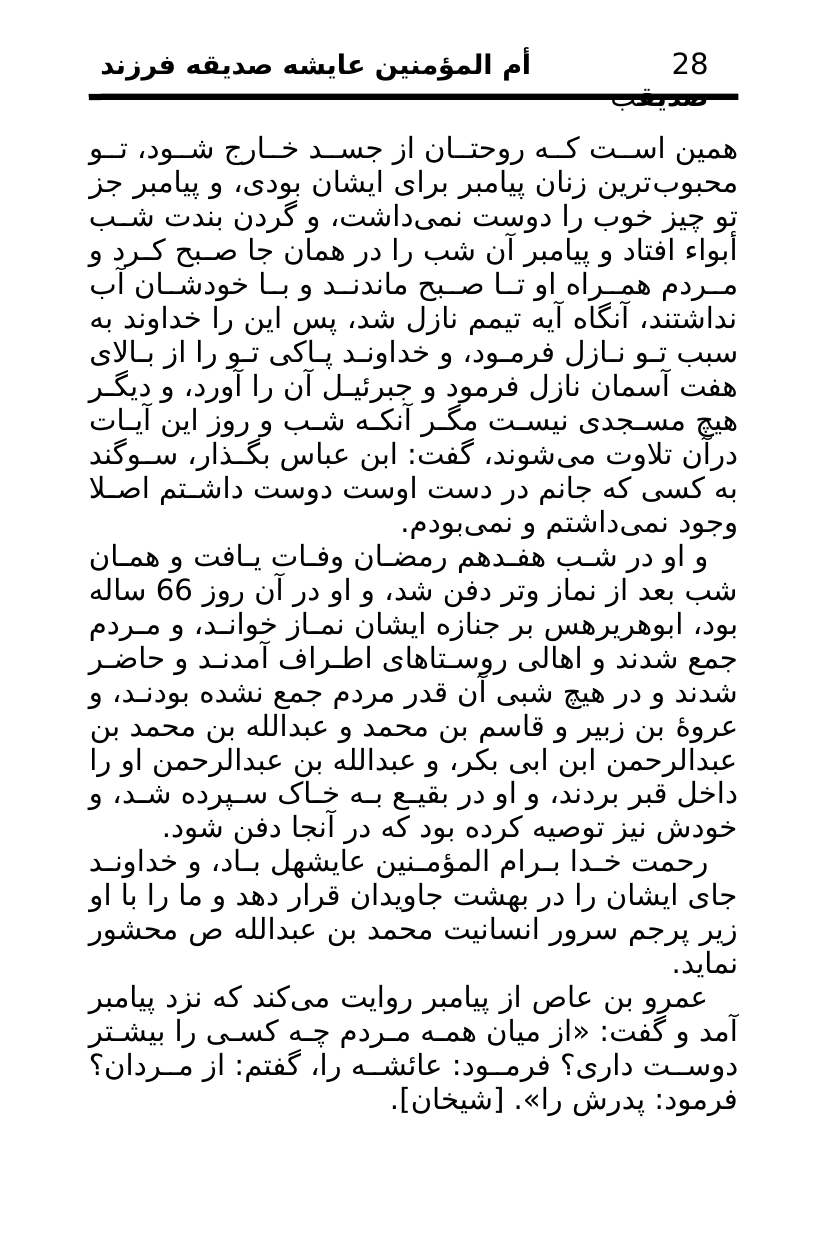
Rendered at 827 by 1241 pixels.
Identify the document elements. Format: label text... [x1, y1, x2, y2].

text رحمت خدا بر‌ام المؤمنین عایشهل باد، و خداوند جای ایشان را در بهشت جاویدان قرار دهد و ما را با او زیر پرجم سرور انسانیت محمد بن عبدالله ص محشور نماید. [89, 845, 738, 981]
text عمرو بن عاص از پیامبر روایت می‌کند که نزد پیامبر آمد و گفت: «از میان همه مردم چه کسی را بیشتر دوست داری؟ فرمود: عائشه را، گفتم: از مردان؟ فرمود: پدرش را». [شیخان]. [89, 981, 738, 1116]
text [89, 132, 738, 539]
text و او در شب هفدهم رمضان وفات یافت و همان شب بعد از نماز وتر دفن شد، و او در آن روز 66 ساله بود، ابوهریرهس بر جنازه ایشان نماز خواند، و مردم جمع شدند و اهالی روستاهای اطراف آمدند و حاضر شدند و در هیچ شبی آن قدر مردم جمع نشده بودند، و عروۀ بن زبیر و قاسم بن محمد و عبدالله بن محمد بن عبدالرحمن ابن ابی بکر، و عبدالله بن عبدالرحمن او را داخل قبر بردند، و او در بقیع به خاک سپرده شد، و خودش نیز توصیه کرده بود که در آنجا دفن شود. [89, 539, 738, 845]
